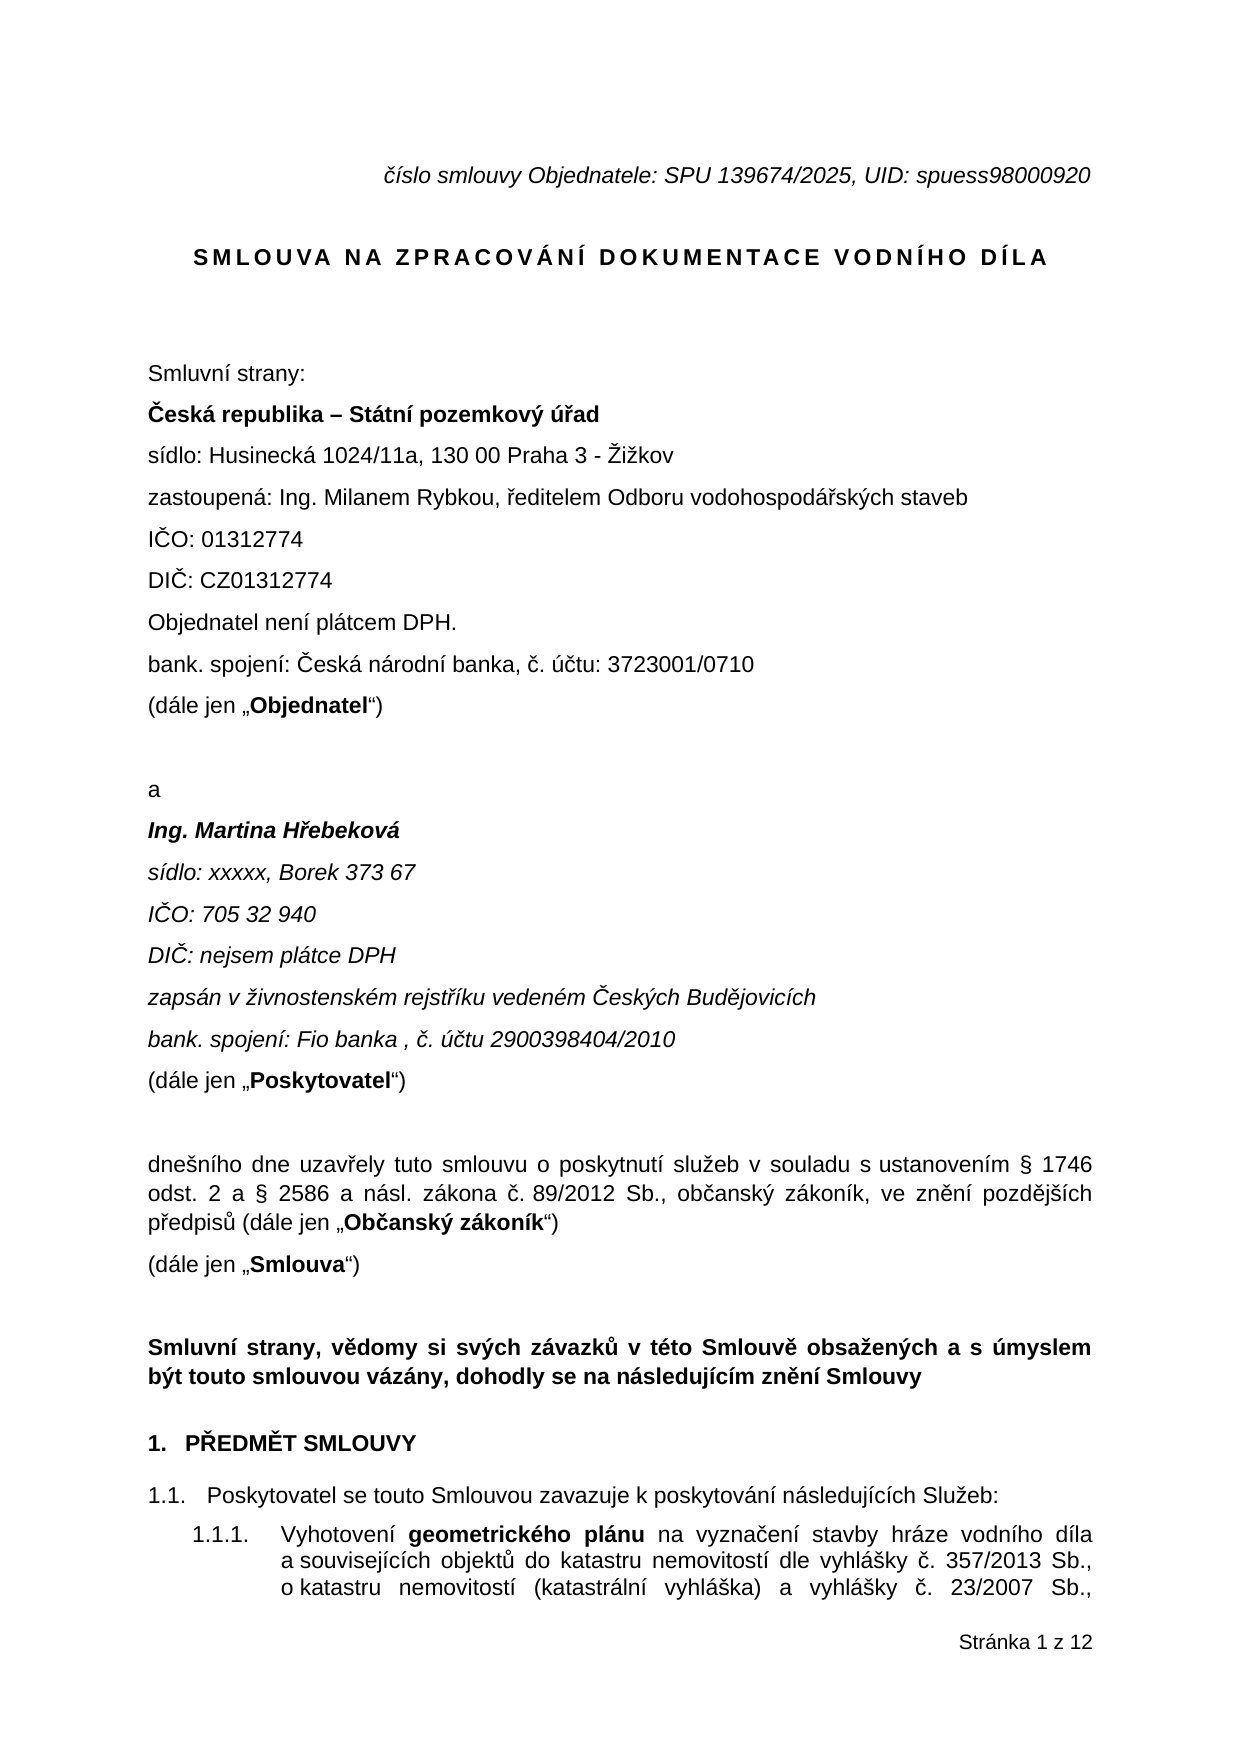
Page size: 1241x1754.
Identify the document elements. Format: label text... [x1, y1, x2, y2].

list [192, 1521, 1093, 1600]
text bank. spojení: Fio banka , č. účtu 2900398404/2010 [148, 1024, 1093, 1053]
text (dále jen „Poskytovatel“) [148, 1066, 1093, 1095]
subtitle PŘEDMĚT SMLOUVY [148, 1428, 1093, 1457]
text DIČ: nejsem plátce DPH [148, 941, 1093, 970]
text zastoupená: Ing. Milanem Rybkou, ředitelem Odboru vodohospodářských staveb [148, 482, 1093, 511]
text IČO: 705 32 940 [148, 899, 1093, 928]
list Poskytovatel se touto Smlouvou zavazuje k poskytování následujících Služeb: [148, 1482, 1093, 1508]
text (dále jen „Smlouva“) [148, 1249, 1093, 1278]
title Smlouva NA zpracování dokumentace vodního díla [148, 243, 1093, 270]
text Ing. Martina Hřebeková [148, 816, 1093, 845]
text bank. spojení: Česká národní banka, č. účtu: 3723001/0710 [148, 649, 1093, 678]
text Smluvní strany, vědomy si svých závazků v této Smlouvě obsažených a s úmyslem být touto smlouvou vázány, dohodly se na následujícím znění Smlouvy [148, 1332, 1093, 1391]
text Česká republika – Státní pozemkový úřad [148, 399, 1093, 428]
text DIČ: CZ01312774 [148, 566, 1093, 595]
text číslo smlouvy Objednatele: SPU 139674/2025, UID: spuess98000920 [148, 160, 1093, 189]
text a [148, 774, 1093, 803]
text dnešního dne uzavřely tuto smlouvu o poskytnutí služeb v souladu s ustanovením § 1746 odst. 2 a § 2586 a násl. zákona č. 89/2012 Sb., občanský zákoník, ve znění pozdějších předpisů (dále jen „Občanský zákoník“) [148, 1149, 1093, 1236]
text Smluvní strany: [148, 360, 1093, 386]
text sídlo: xxxxx, Borek 373 67 [148, 857, 1093, 886]
text Objednatel není plátcem DPH. [148, 607, 1093, 636]
text (dále jen „Objednatel“) [148, 691, 1093, 720]
text zapsán v živnostenském rejstříku vedeném Českých Budějovicích [148, 982, 1093, 1011]
text IČO: 01312774 [148, 524, 1093, 553]
text sídlo: Husinecká 1024/11a, 130 00 Praha 3 - Žižkov [148, 441, 1093, 470]
